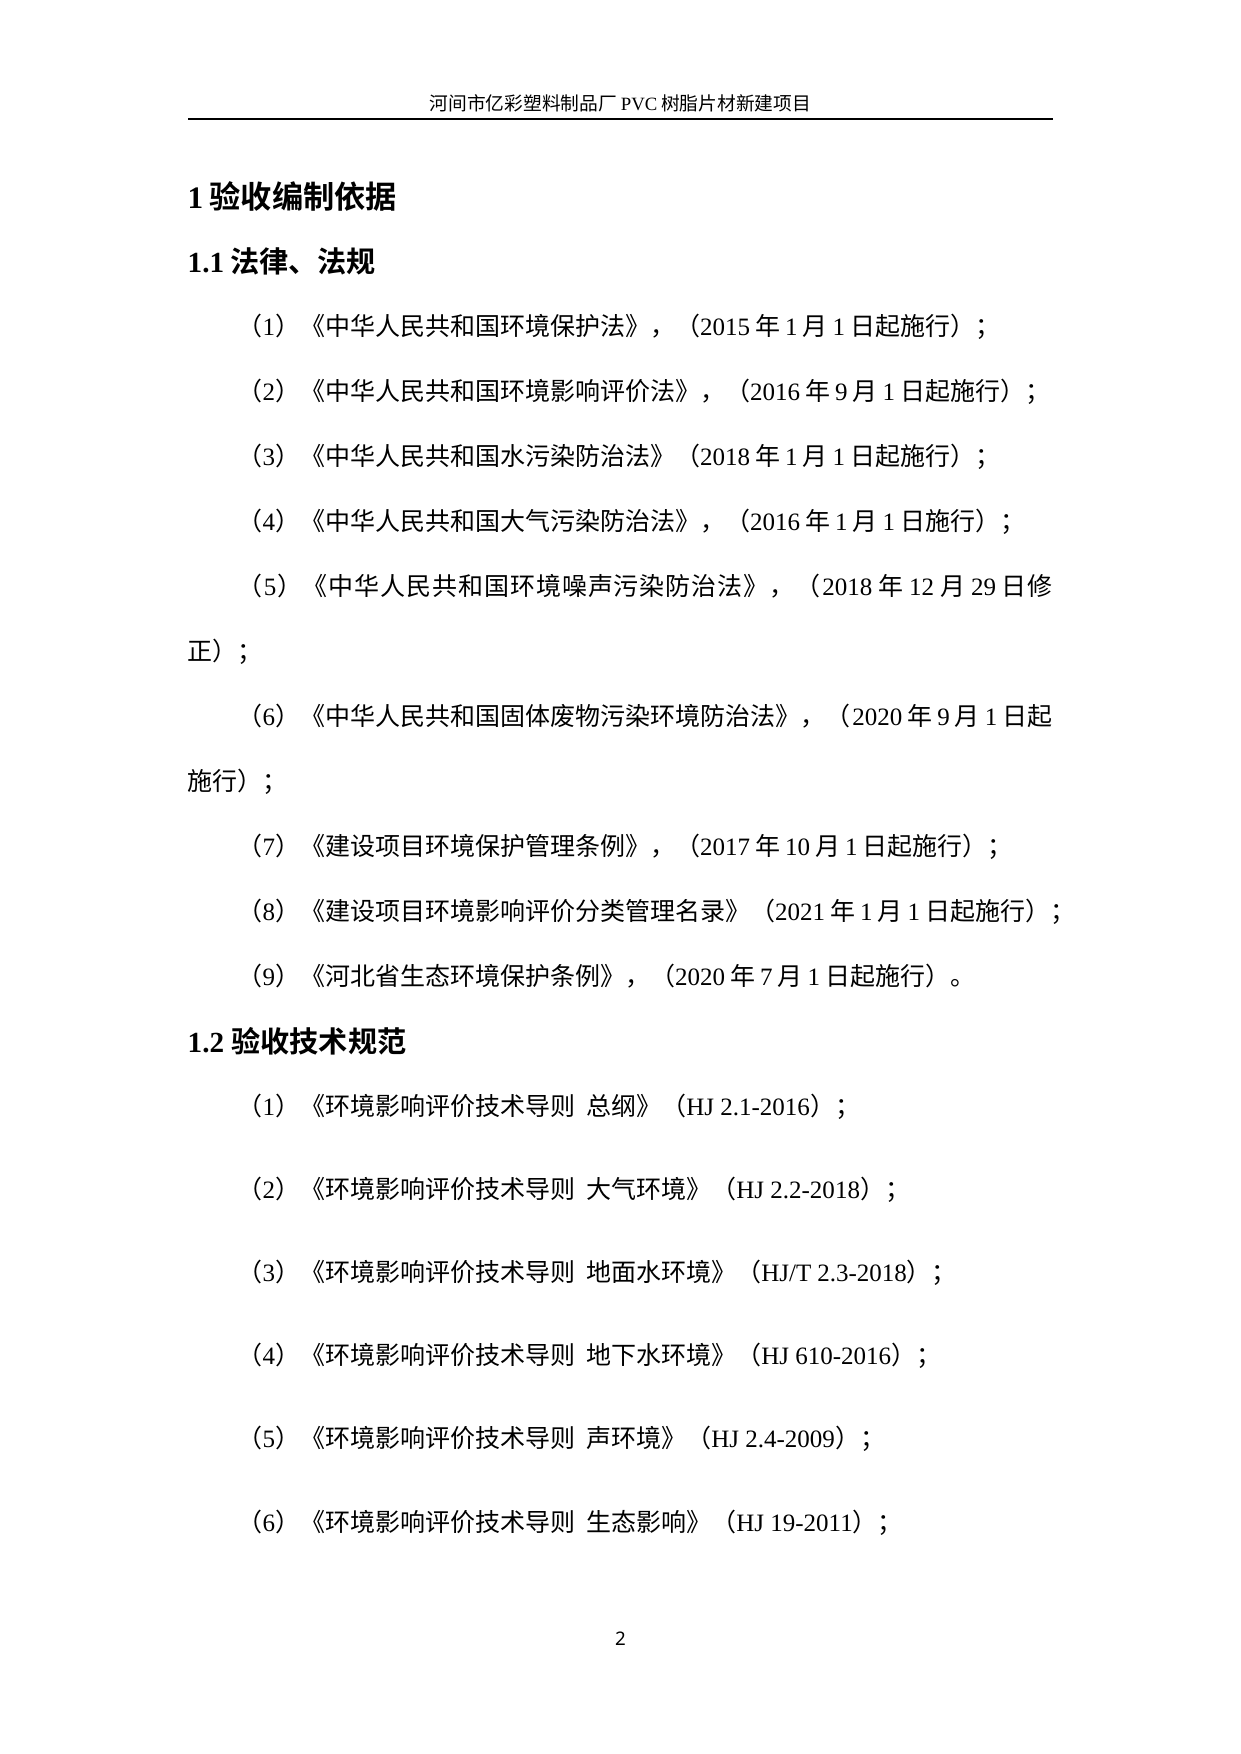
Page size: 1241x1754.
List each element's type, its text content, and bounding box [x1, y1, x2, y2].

text （1）《环境影响评价技术导则 总纲》（HJ 2.1-2016）； [187, 1072, 1053, 1137]
subtitle 1.2 验收技术规范 [187, 1007, 1053, 1072]
text （3）《环境影响评价技术导则 地面水环境》（HJ/T 2.3-2018）； [187, 1238, 1053, 1303]
text （9）《河北省生态环境保护条例》，（2020年7月1日起施行）。 [187, 942, 1053, 1007]
text （4）《中华人民共和国大气污染防治法》，（2016年1月1日施行）； [187, 487, 1053, 552]
text （6）《中华人民共和国固体废物污染环境防治法》，（2020年9月1日起施行）； [187, 682, 1053, 812]
text （5）《环境影响评价技术导则 声环境》（HJ 2.4-2009）； [187, 1404, 1053, 1469]
text （2）《中华人民共和国环境影响评价法》，（2016年9月1日起施行）； [187, 357, 1053, 422]
text （4）《环境影响评价技术导则 地下水环境》（HJ 610-2016）； [187, 1321, 1053, 1386]
text （3）《中华人民共和国水污染防治法》（2018年1月1日起施行）； [187, 422, 1053, 487]
text （1）《中华人民共和国环境保护法》，（2015年1月1日起施行）； [187, 292, 1053, 357]
text （7）《建设项目环境保护管理条例》，（2017年10月1日起施行）； [187, 812, 1053, 877]
subtitle 1验收编制依据 [187, 162, 1053, 227]
text （8）《建设项目环境影响评价分类管理名录》（2021年1月1日起施行）； [187, 877, 1053, 942]
text （6）《环境影响评价技术导则 生态影响》（HJ 19-2011）； [187, 1488, 1053, 1553]
subtitle 1.1法律、法规 [187, 227, 1053, 292]
text （2）《环境影响评价技术导则 大气环境》（HJ 2.2-2018）； [187, 1155, 1053, 1220]
text （5）《中华人民共和国环境噪声污染防治法》，（2018年12月29日修正）； [187, 552, 1053, 682]
